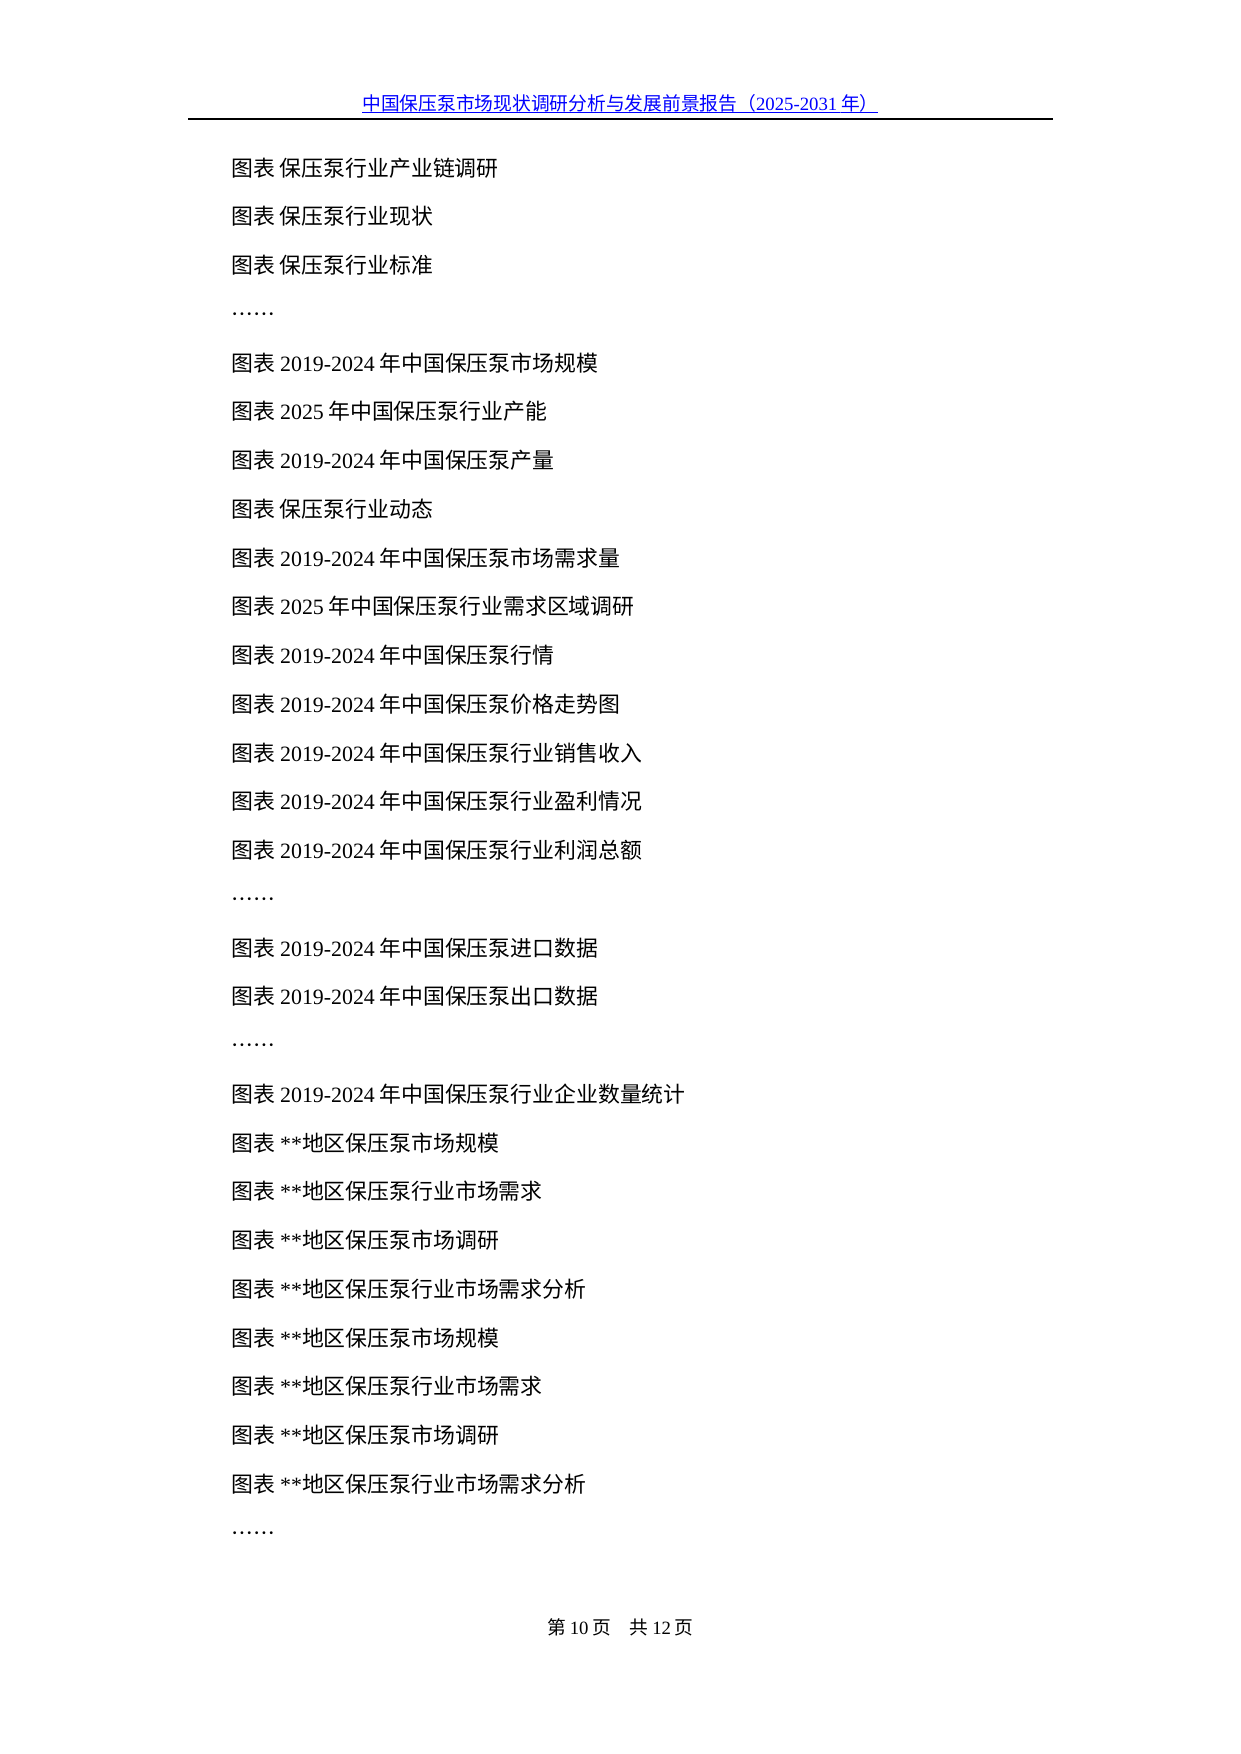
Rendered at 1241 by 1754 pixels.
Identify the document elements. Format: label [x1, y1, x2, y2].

text [187, 150, 1053, 1548]
